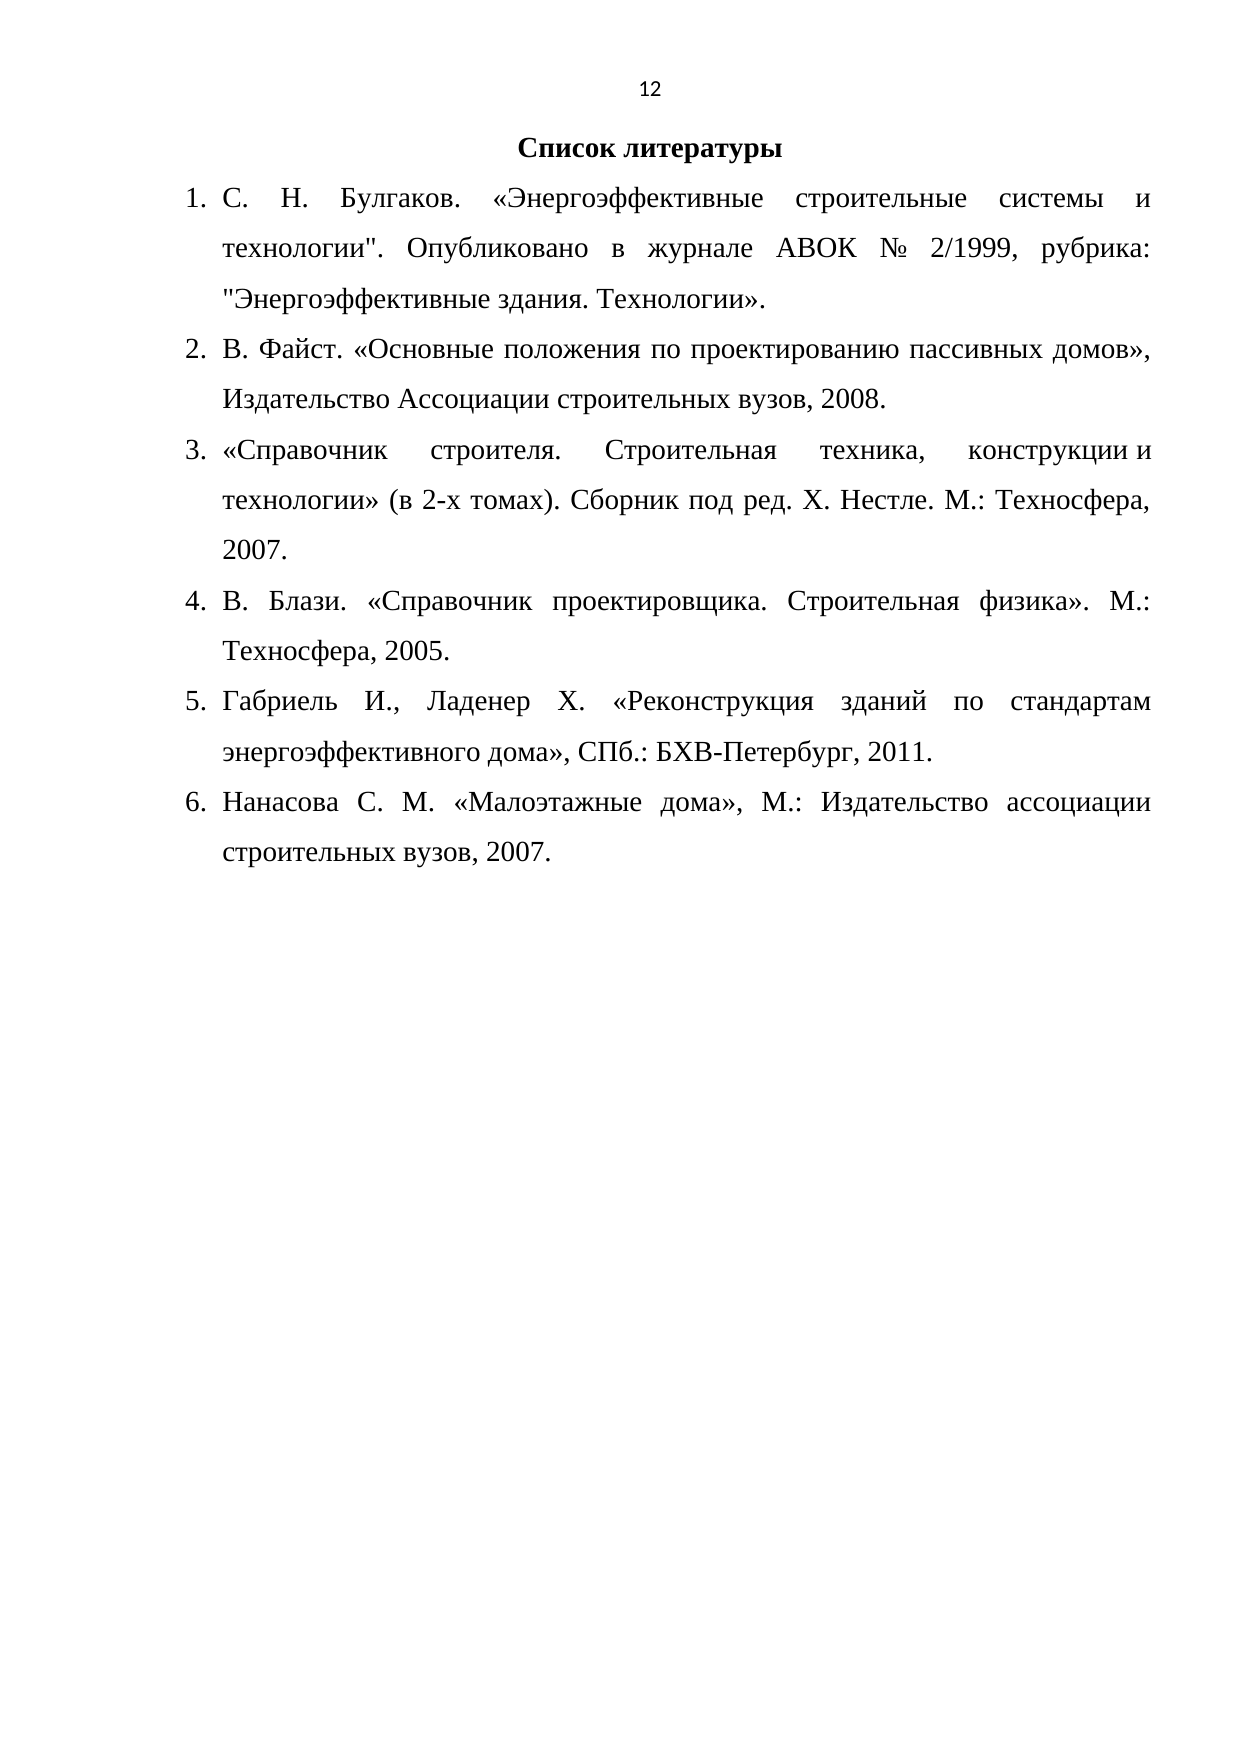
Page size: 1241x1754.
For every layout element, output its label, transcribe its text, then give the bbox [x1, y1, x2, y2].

list В. Блази. «Справочник проектировщика. Строительная физика». М.: Техносфера, 2005. [185, 583, 1152, 667]
list Нанасова С. М. «Малоэтажные дома», М.: Издательство ассоциации строительных вузов, 2007. [185, 784, 1152, 868]
list В. Файст. «Основные положения по проектированию пассивных домов», Издательство Ассоциации строительных вузов, 2008. [185, 331, 1152, 415]
list Габриель И., Ладенер Х. «Реконструкция зданий по стандартам энергоэффективного дома», СПб.: БХВ-Петербург, 2011. [185, 683, 1152, 767]
text Список литературы [148, 130, 1152, 163]
list С. Н. Булгаков. «Энергоэффективные строительные системы и технологии". Опубликовано в журнале AВОК № 2/1999, рубрика: "Энергоэффективные здания. Технологии». [185, 180, 1152, 314]
list «Справочник строителя. Строительная техника, конструкции и технологии» (в 2-х томах). Сборник под ред. Х. Нестле. М.: Техносфера, 2007. [185, 432, 1152, 566]
